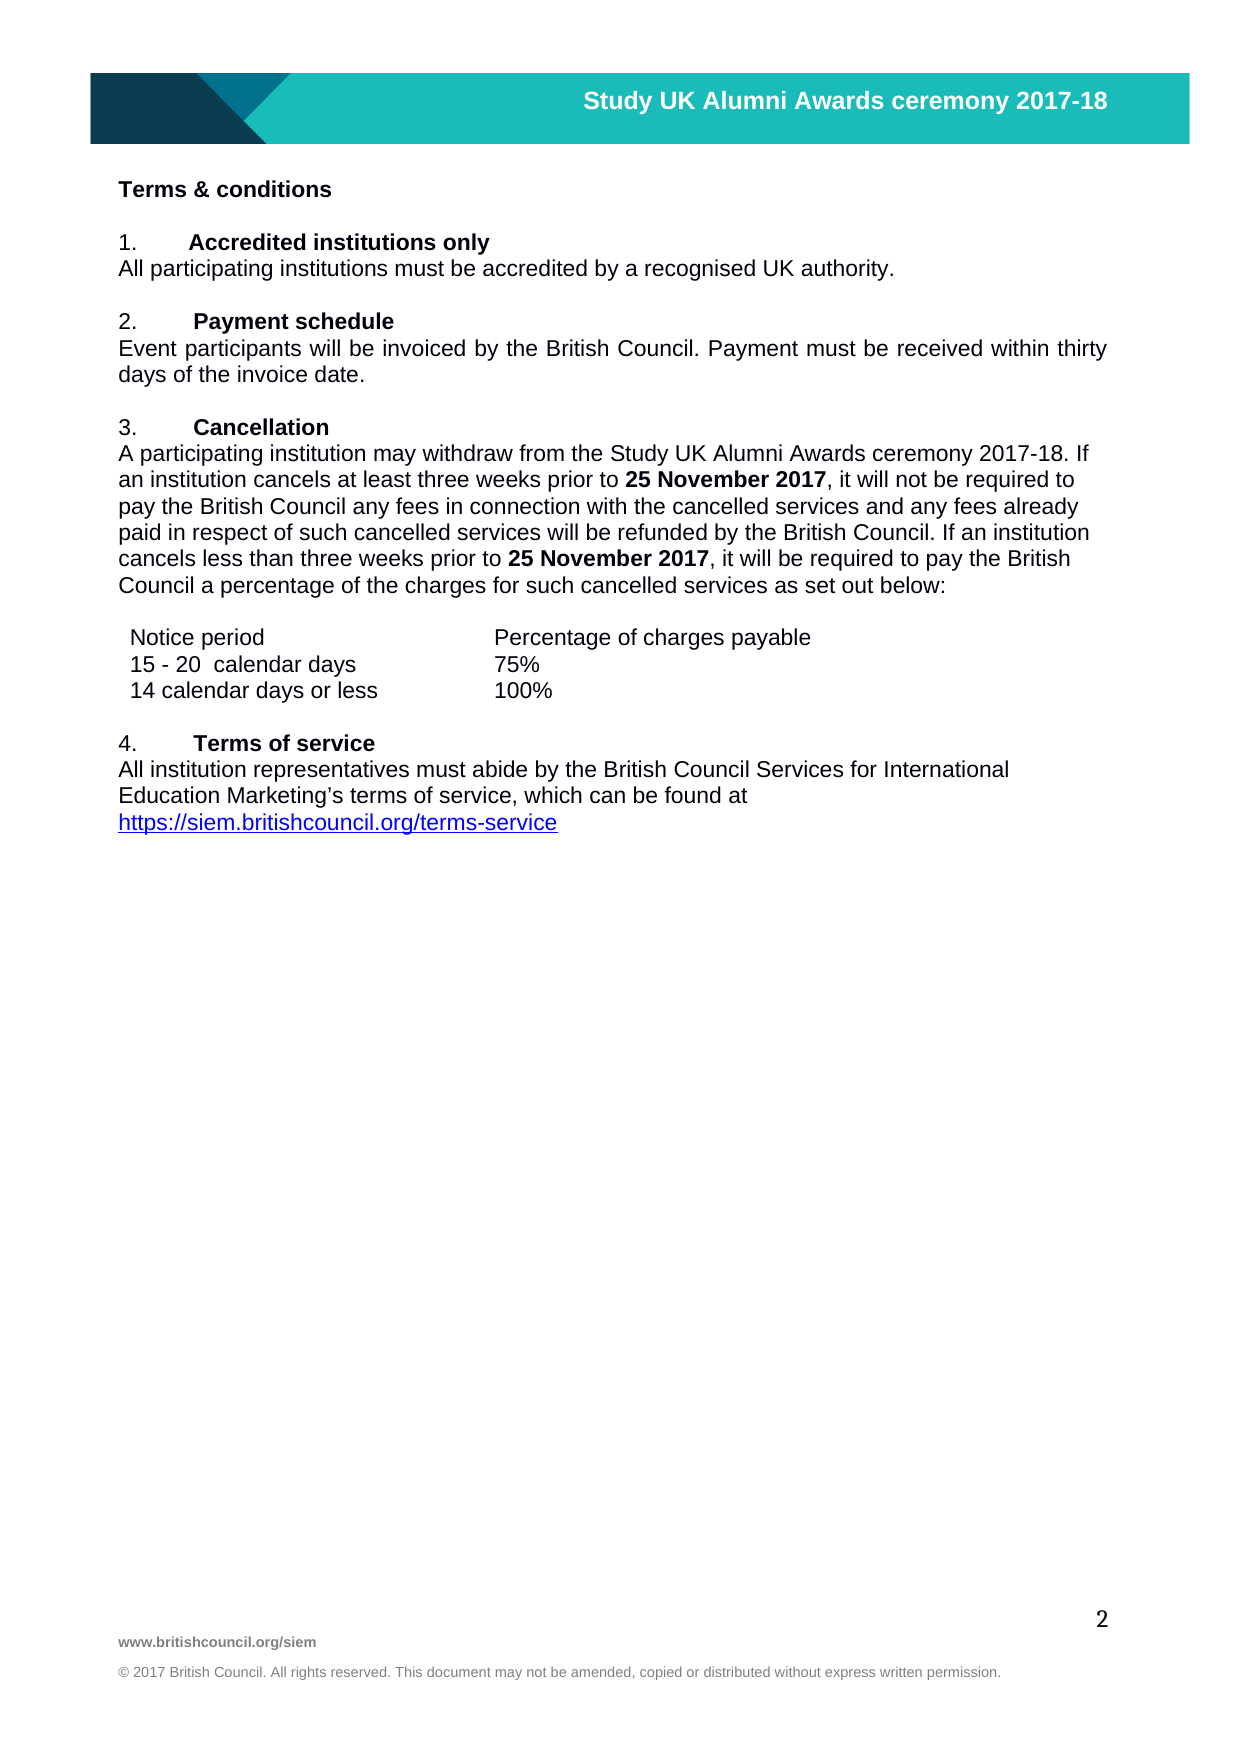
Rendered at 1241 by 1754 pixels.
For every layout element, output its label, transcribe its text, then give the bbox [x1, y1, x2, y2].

text A participating institution may withdraw from the Study UK Alumni Awards ceremony 2017-18. If an institution cancels at least three weeks prior to 25 November 2017, it will not be required to pay the British Council any fees in connection with the cancelled services and any fees already paid in respect of such cancelled services will be refunded by the British Council. If an institution cancels less than three weeks prior to 25 November 2017, it will be required to pay the British Council a percentage of the charges for such cancelled services as set out below: [118, 440, 1108, 598]
text 3. Cancellation [118, 413, 1108, 440]
text Terms & conditions [118, 176, 1108, 203]
table_cell 14 calendar days or less [118, 677, 400, 703]
text 2. Payment schedule [118, 308, 1108, 334]
text 1. Accredited institutions only [118, 229, 1108, 255]
text 4. Terms of service [118, 730, 1108, 756]
table_header Notice period [118, 624, 400, 651]
table_cell 100% [400, 677, 838, 703]
table_cell 15 - 20 calendar days [118, 651, 400, 677]
text All institution representatives must abide by the British Council Services for International Education Marketing’s terms of service, which can be found at https://siem.britishcouncil.org/terms-service [118, 756, 1108, 835]
text All participating institutions must be accredited by a recognised UK authority. [118, 255, 1108, 282]
text Event participants will be invoiced by the British Council. Payment must be received within thirty days of the invoice date. [118, 334, 1108, 387]
table_cell 75% [400, 651, 838, 677]
table_header Percentage of charges payable [400, 624, 838, 651]
picture [19, 1, 1241, 144]
